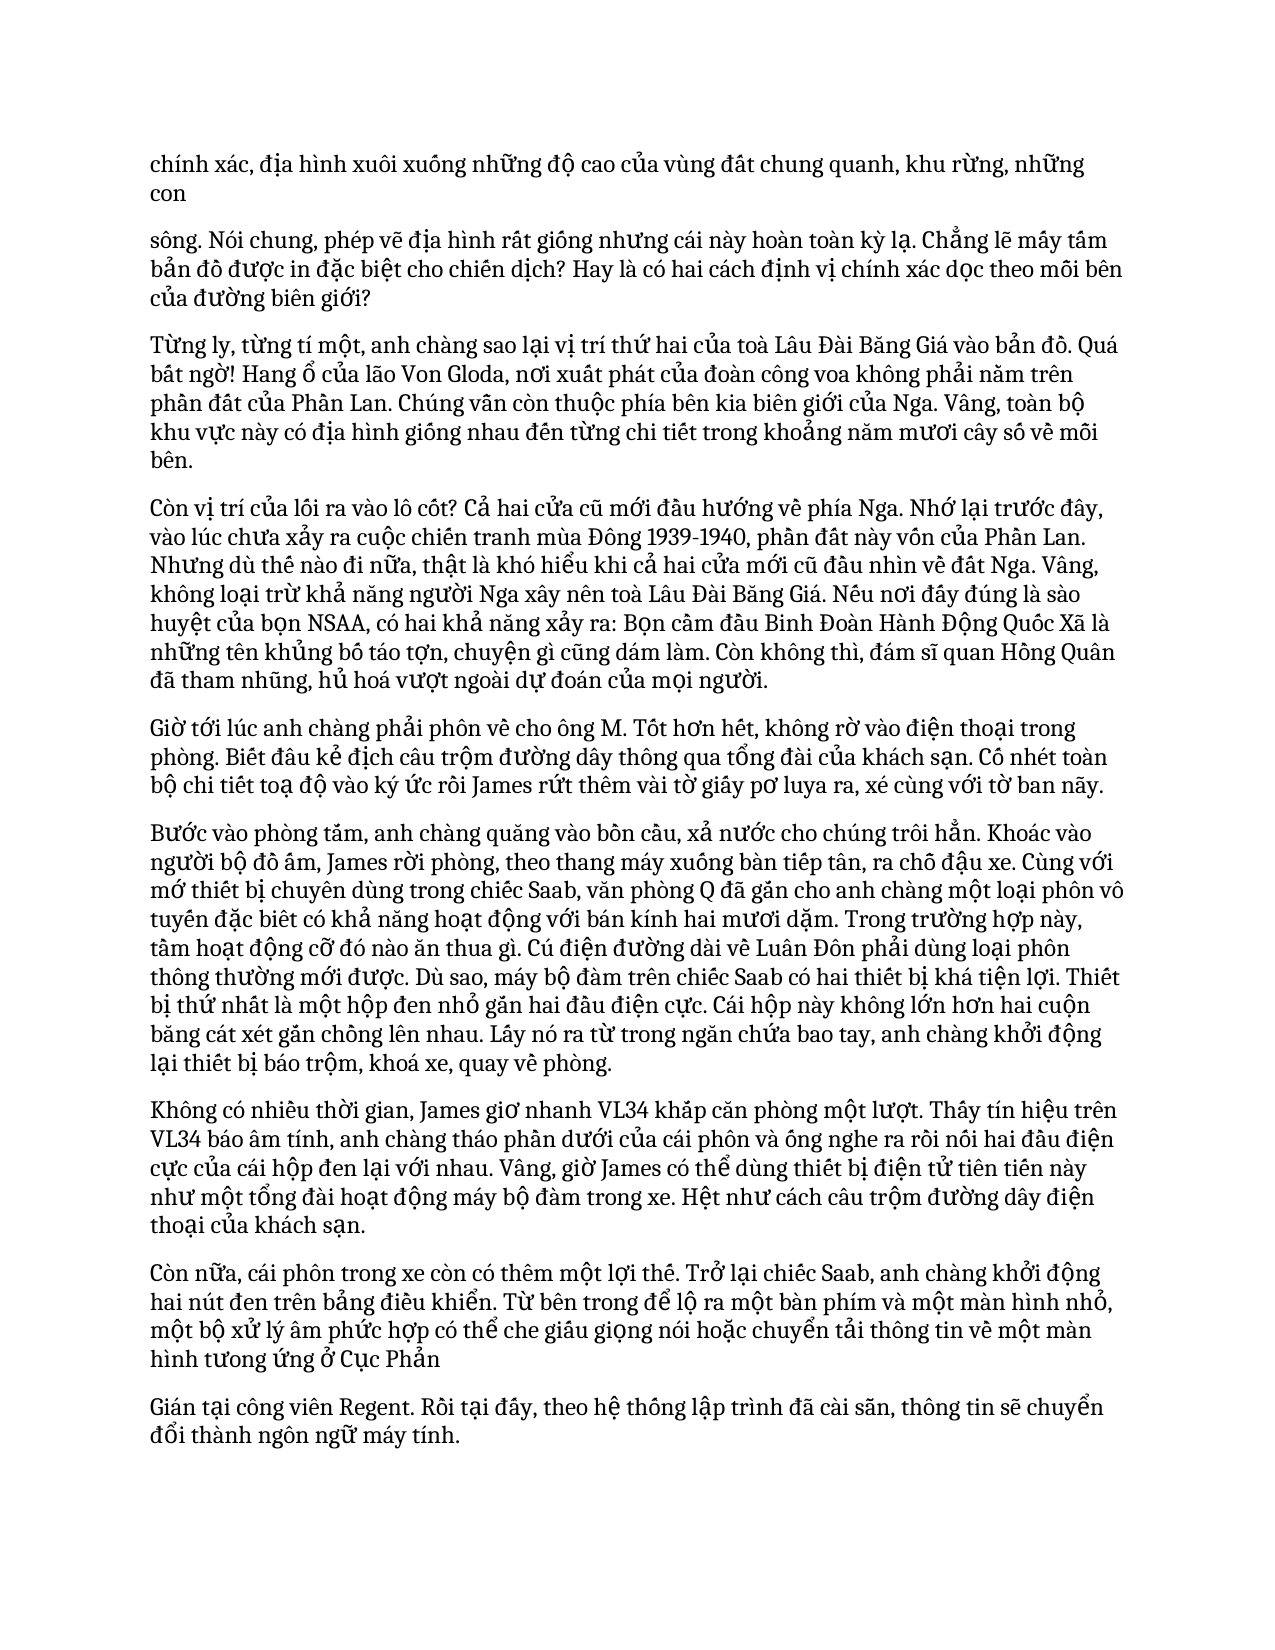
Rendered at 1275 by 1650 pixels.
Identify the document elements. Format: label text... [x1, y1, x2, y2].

text Không có nhiều thời gian, James giơ nhanh VL34 khắp căn phòng một lượt. Thấy tín hiệu trên VL34 báo âm tính, anh chàng tháo phần dưới của cái phôn và ống nghe ra rồi nối hai đầu điện cực của cái hộp đen lại với nhau. Vâng, giờ James có thể dùng thiết bị điện tử tiên tiến này như một tổng đài hoạt động máy bộ đàm trong xe. Hệt như cách câu trộm đường dây điện thoại của khách sạn. [150, 1096, 1125, 1240]
text Từng ly, từng tí một, anh chàng sao lại vị trí thứ hai của toà Lâu Đài Băng Giá vào bản đồ. Quá bất ngờ! Hang ổ của lão Von Gloda, nơi xuất phát của đoàn công voa không phải nằm trên phần đất của Phần Lan. Chúng vẫn còn thuộc phía bên kia biên giới của Nga. Vâng, toàn bộ khu vực này có địa hình giống nhau đến từng chi tiết trong khoảng năm mươi cây số về mỗi bên. [150, 331, 1125, 475]
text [150, 150, 1125, 207]
text Còn vị trí của lối ra vào lô cốt? Cả hai cửa cũ mới đầu hướng về phía Nga. Nhớ lại trước đây, vào lúc chưa xảy ra cuộc chiến tranh mùa Đông 1939-1940, phần đất này vốn của Phần Lan. Nhưng dù thế nào đi nữa, thật là khó hiểu khi cả hai cửa mới cũ đầu nhìn về đất Nga. Vâng, không loại trừ khả năng người Nga xây nên toà Lâu Đài Băng Giá. Nếu nơi đấy đúng là sào huyệt của bọn NSAA, có hai khả năng xảy ra: Bọn cầm đầu Binh Đoàn Hành Động Quốc Xã là những tên khủng bố táo tợn, chuyện gì cũng dám làm. Còn không thì, đám sĩ quan Hồng Quân đã tham nhũng, hủ hoá vượt ngoài dự đoán của mọi người. [150, 494, 1125, 695]
text Gián tại công viên Regent. Rồi tại đấy, theo hệ thống lập trình đã cài sẵn, thông tin sẽ chuyển đổi thành ngôn ngữ máy tính. [150, 1392, 1125, 1450]
text Bước vào phòng tắm, anh chàng quăng vào bồn cầu, xả nước cho chúng trôi hẳn. Khoác vào người bộ đồ ấm, James rời phòng, theo thang máy xuống bàn tiếp tân, ra chỗ đậu xe. Cùng với mớ thiết bị chuyên dùng trong chiếc Saab, văn phòng Q đã gắn cho anh chàng một loại phôn vô tuyến đặc biêt có khả năng hoạt động với bán kính hai mươi dặm. Trong trường hợp này, tầm hoạt động cỡ đó nào ăn thua gì. Cú điện đường dài về Luân Đôn phải dùng loại phôn thông thường mới được. Dù sao, máy bộ đàm trên chiếc Saab có hai thiết bị khá tiện lợi. Thiết bị thứ nhất là một hộp đen nhỏ gắn hai đầu điện cực. Cái hộp này không lớn hơn hai cuộn băng cát xét gắn chồng lên nhau. Lấy nó ra từ trong ngăn chứa bao tay, anh chàng khởi động lại thiết bị báo trộm, khoá xe, quay về phòng. [150, 819, 1125, 1077]
text sông. Nói chung, phép vẽ địa hình rất giống nhưng cái này hoàn toàn kỳ lạ. Chẳng lẽ mấy tấm bản đồ được in đặc biệt cho chiến dịch? Hay là có hai cách định vị chính xác dọc theo mỗi bên của đường biên giới? [150, 226, 1125, 312]
text Giờ tới lúc anh chàng phải phôn về cho ông M. Tốt hơn hết, không rờ vào điện thoại trong phòng. Biết đâu kẻ địch câu trộm đường dây thông qua tổng đài của khách sạn. Cố nhét toàn bộ chi tiết toạ độ vào ký ức rồi James rứt thêm vài tờ giấy pơ luya ra, xé cùng với tờ ban nãy. [150, 714, 1125, 800]
text Còn nữa, cái phôn trong xe còn có thêm một lợi thế. Trở lại chiếc Saab, anh chàng khởi động hai nút đen trên bảng điều khiển. Từ bên trong để lộ ra một bàn phím và một màn hình nhỏ, một bộ xử lý âm phức hợp có thể che giấu giọng nói hoặc chuyển tải thông tin về một màn hình tưong ứng ở Cục Phản [150, 1259, 1125, 1374]
